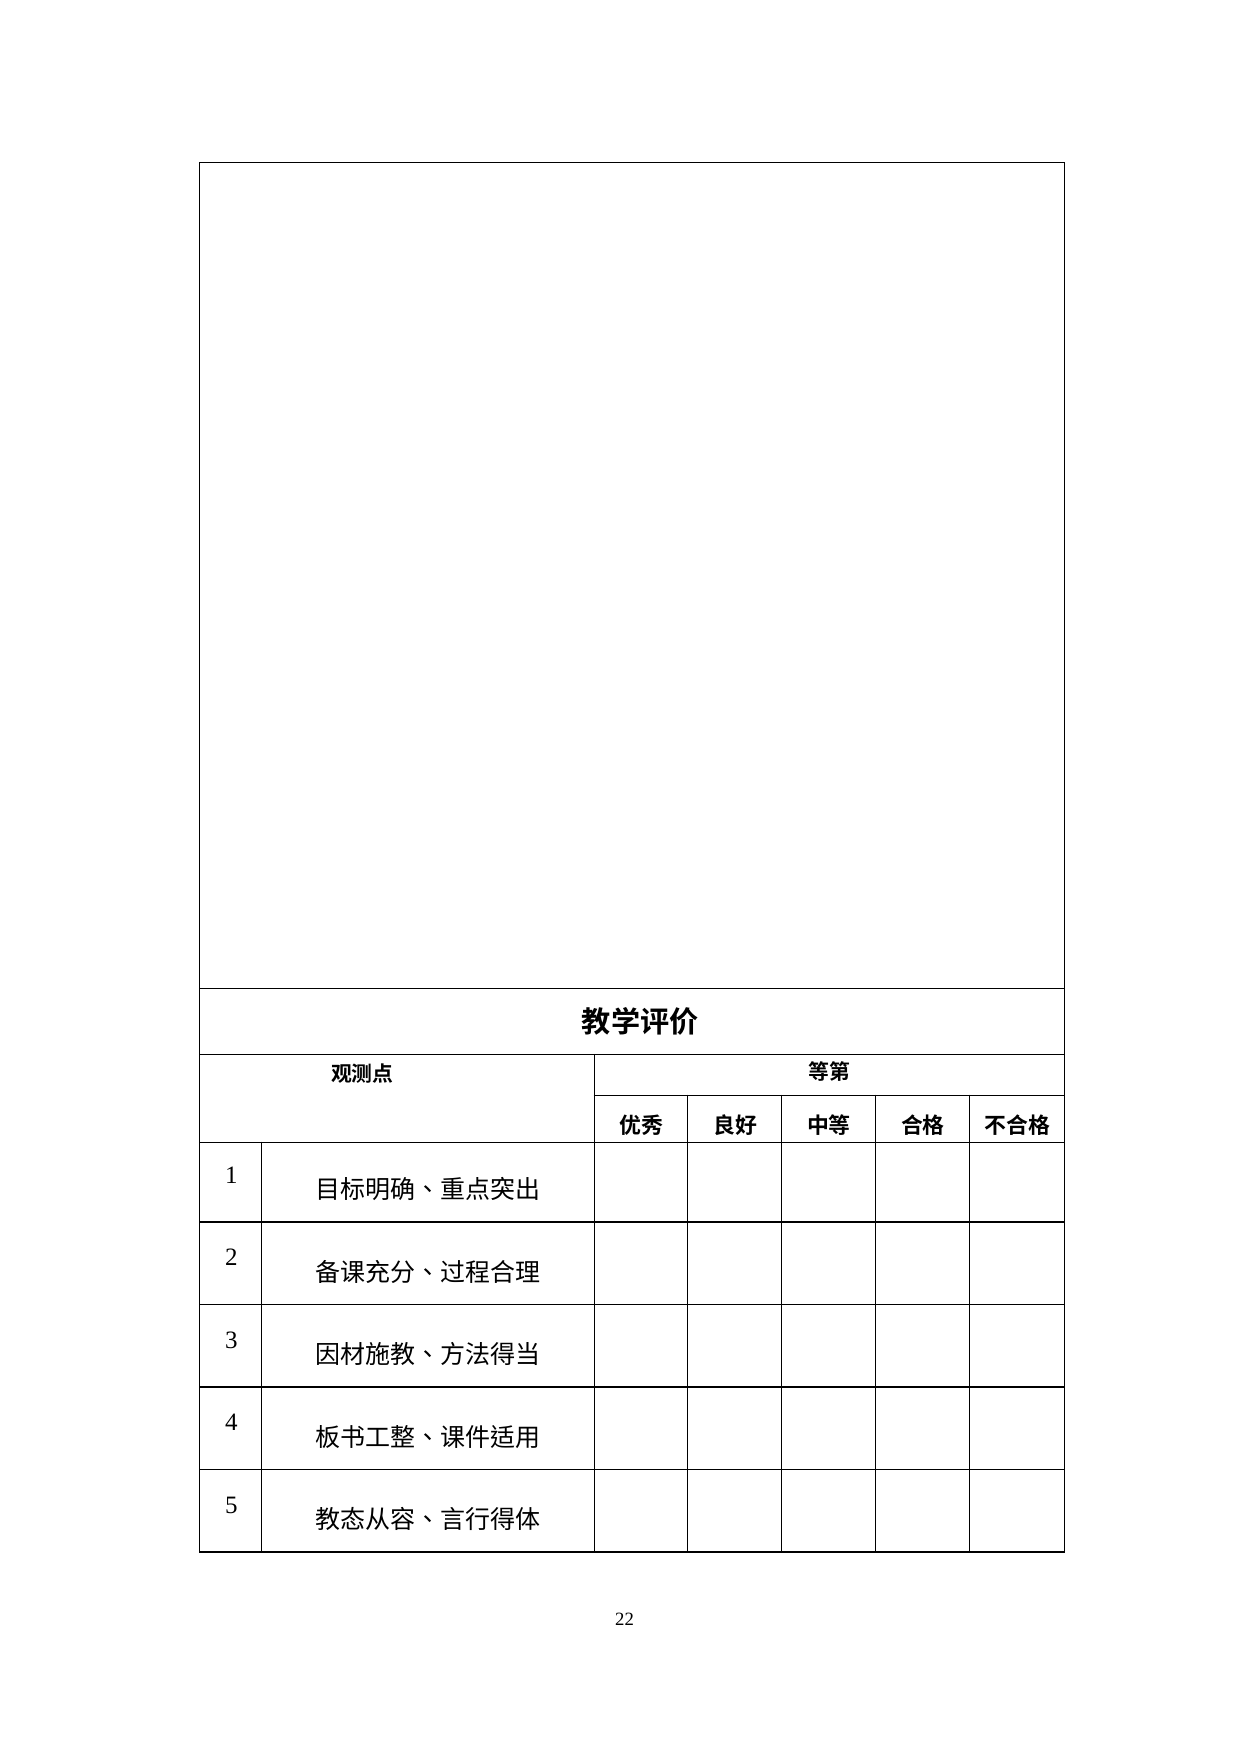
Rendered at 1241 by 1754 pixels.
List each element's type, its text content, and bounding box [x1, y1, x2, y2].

table_cell [970, 1305, 1064, 1386]
table_cell 优秀 [595, 1096, 687, 1142]
table_cell 合格 [876, 1096, 969, 1142]
table_cell 中等 [782, 1096, 875, 1142]
table_cell 因材施教、方法得当 [262, 1305, 594, 1386]
table_cell [876, 1223, 969, 1304]
table_cell 等第 [595, 1055, 1064, 1094]
table_cell [782, 1143, 875, 1221]
table_cell [876, 1305, 969, 1386]
table_cell [876, 1143, 969, 1221]
table_cell 教态从容、言行得体 [262, 1470, 594, 1551]
table_cell [782, 1388, 875, 1469]
table_cell [782, 1470, 875, 1551]
table_cell [595, 1305, 687, 1386]
table_cell [876, 1388, 969, 1469]
table_cell [876, 1470, 969, 1551]
table_cell [688, 1388, 781, 1469]
table_cell 不合格 [970, 1096, 1064, 1142]
table_cell 1 [200, 1143, 261, 1221]
table_cell [970, 1223, 1064, 1304]
table_cell 4 [200, 1388, 261, 1469]
table_cell [970, 1143, 1064, 1221]
table_cell 3 [200, 1305, 261, 1386]
table_cell 目标明确、重点突出 [262, 1143, 594, 1221]
table_cell 良好 [688, 1096, 781, 1142]
table_cell [688, 1223, 781, 1304]
table_cell 5 [200, 1470, 261, 1551]
table_cell [200, 163, 1064, 988]
table_cell [595, 1388, 687, 1469]
table_cell [970, 1470, 1064, 1551]
table_cell [688, 1305, 781, 1386]
table_cell [782, 1305, 875, 1386]
table_cell [595, 1143, 687, 1221]
table_cell [595, 1470, 687, 1551]
table_cell 观测点 [200, 1055, 594, 1142]
table_cell 教学评价 [200, 989, 1064, 1054]
table_cell 板书工整、课件适用 [262, 1388, 594, 1469]
table_cell [970, 1388, 1064, 1469]
table_cell [688, 1470, 781, 1551]
table_cell [688, 1143, 781, 1221]
table_cell [782, 1223, 875, 1304]
table_cell 备课充分、过程合理 [262, 1223, 594, 1304]
table_cell [595, 1223, 687, 1304]
table_cell 2 [200, 1223, 261, 1304]
